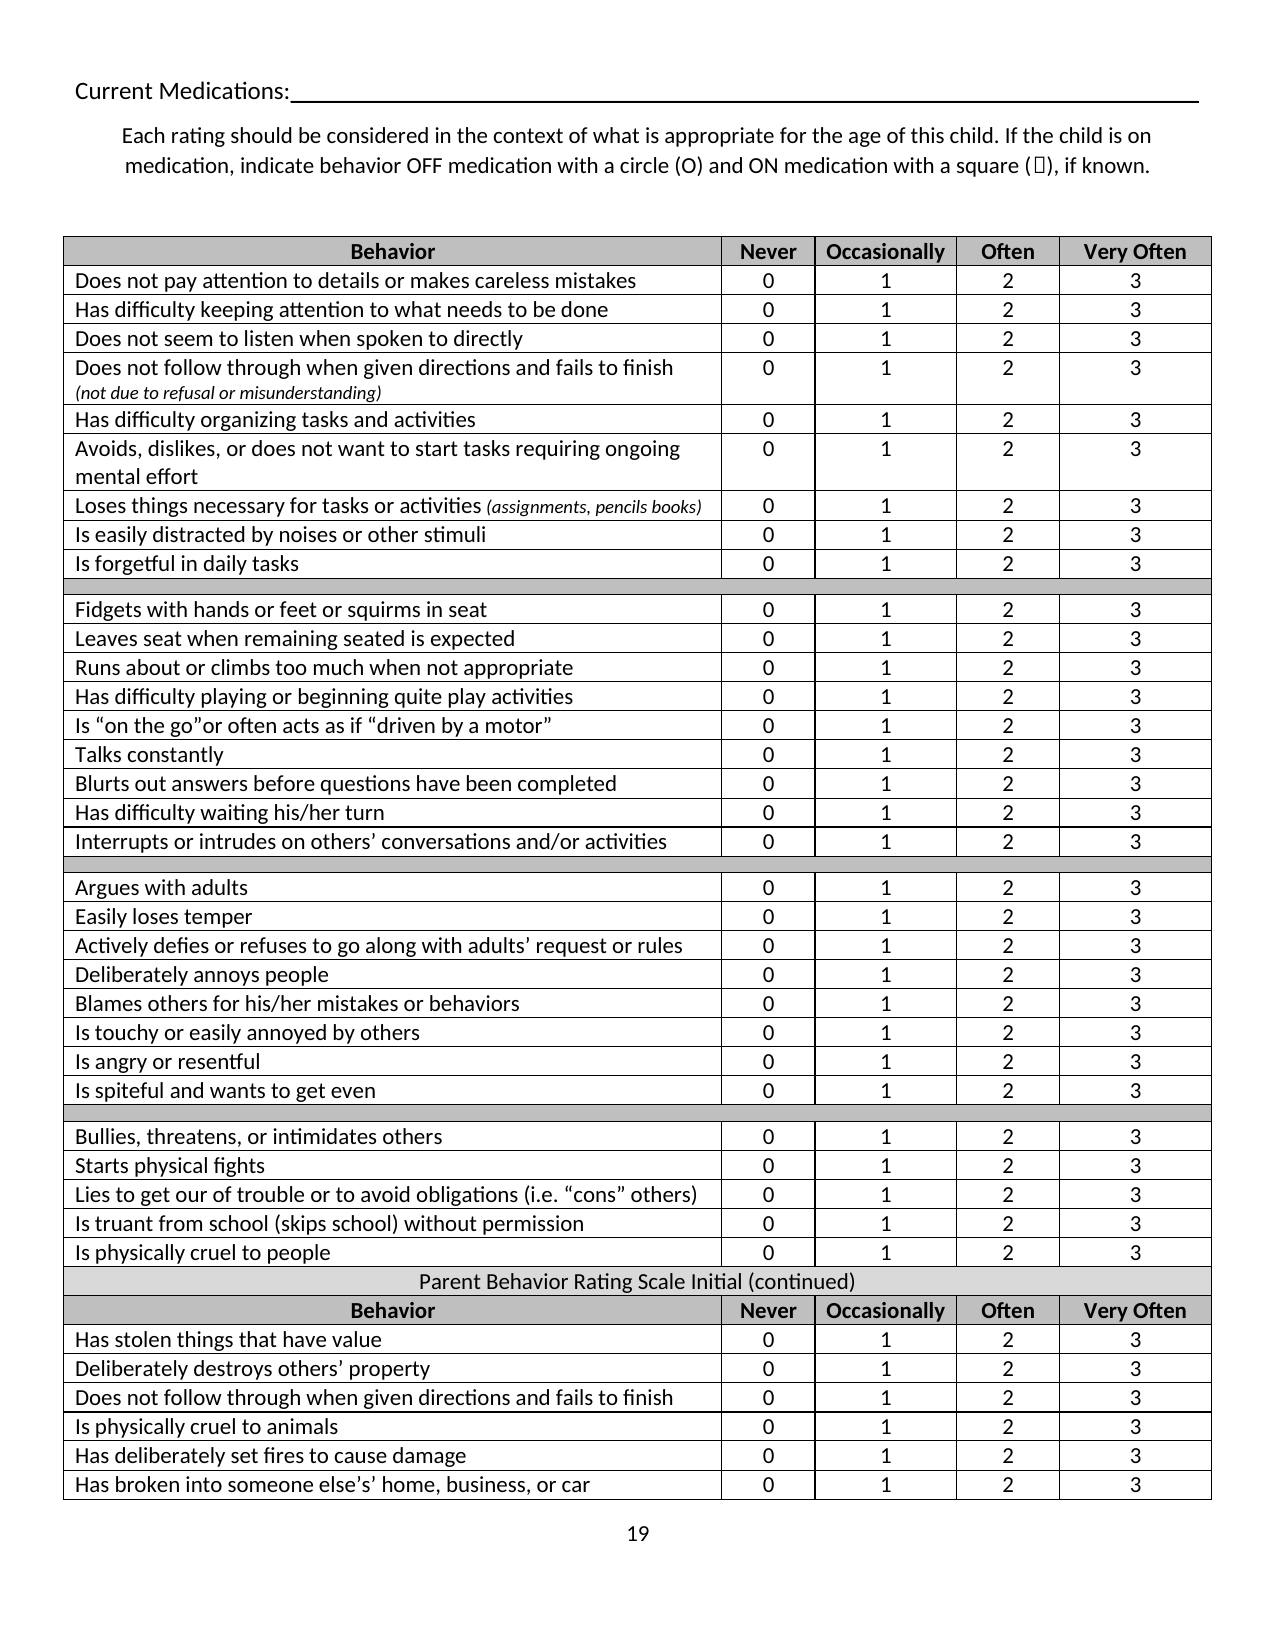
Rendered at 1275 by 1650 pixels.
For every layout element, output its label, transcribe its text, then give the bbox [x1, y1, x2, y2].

table_cell 2 [957, 624, 1059, 652]
table_cell 3 [1060, 902, 1211, 930]
table_cell 1 [816, 521, 956, 548]
table_cell 3 [1060, 550, 1211, 578]
table_cell 2 [957, 1383, 1059, 1411]
table_header Behavior [64, 237, 721, 265]
table_cell 1 [816, 595, 956, 623]
table_cell 1 [816, 682, 956, 710]
table_cell 3 [1060, 931, 1211, 959]
table_cell Has difficulty keeping attention to what needs to be done [64, 295, 721, 323]
table_cell 2 [957, 902, 1059, 930]
table_cell 2 [957, 1122, 1059, 1150]
table_cell 1 [816, 624, 956, 652]
table_cell 3 [1060, 653, 1211, 681]
table_cell Does not pay attention to details or makes careless mistakes [64, 266, 721, 294]
table_cell 3 [1060, 989, 1211, 1017]
table_cell 2 [957, 1047, 1059, 1075]
table_cell 2 [957, 740, 1059, 768]
table_cell Very Often [1060, 1296, 1211, 1324]
table_cell 1 [816, 1047, 956, 1075]
table_cell 2 [957, 1441, 1059, 1469]
table_cell Avoids, dislikes, or does not want to start tasks requiring ongoing mental effort [64, 434, 721, 490]
table_cell 3 [1060, 353, 1211, 404]
table_cell Does not seem to listen when spoken to directly [64, 324, 721, 352]
table_cell Does not follow through when given directions and fails to finish (not due to refusal or misunderstanding) [64, 353, 721, 404]
table_cell Actively defies or refuses to go along with adults’ request or rules [64, 931, 721, 959]
table_cell 0 [722, 1383, 814, 1411]
table_cell 3 [1060, 711, 1211, 739]
table_cell Never [722, 1296, 814, 1324]
table_cell 1 [816, 799, 956, 826]
table_cell 0 [722, 324, 814, 352]
table_cell 1 [816, 1076, 956, 1104]
table_cell 2 [957, 405, 1059, 433]
table_cell 0 [722, 1122, 814, 1150]
table_cell 1 [816, 931, 956, 959]
table_cell 3 [1060, 1180, 1211, 1208]
table_cell 1 [816, 1413, 956, 1440]
table_cell 2 [957, 682, 1059, 710]
table_cell 1 [816, 769, 956, 797]
table_cell 0 [722, 828, 814, 856]
table_cell Talks constantly [64, 740, 721, 768]
table_cell 0 [722, 769, 814, 797]
table_cell 3 [1060, 491, 1211, 519]
table_cell 2 [957, 1325, 1059, 1353]
table_cell 0 [722, 1180, 814, 1208]
table_cell 3 [1060, 405, 1211, 433]
table_cell 2 [957, 266, 1059, 294]
table_cell 1 [816, 266, 956, 294]
table_cell [64, 857, 1211, 872]
table_header Very Often [1060, 237, 1211, 265]
table_cell 2 [957, 1413, 1059, 1440]
table_cell 1 [816, 1383, 956, 1411]
table_cell 2 [957, 1018, 1059, 1046]
table_cell 0 [722, 1076, 814, 1104]
table_cell 0 [722, 682, 814, 710]
table_cell 1 [816, 989, 956, 1017]
table_cell Is touchy or easily annoyed by others [64, 1018, 721, 1046]
table_cell 1 [816, 295, 956, 323]
table_cell 1 [816, 1209, 956, 1237]
table_cell 3 [1060, 1122, 1211, 1150]
table_cell 1 [816, 550, 956, 578]
table_cell 0 [722, 1047, 814, 1075]
table_cell 3 [1060, 1076, 1211, 1104]
table_cell 2 [957, 353, 1059, 404]
table_cell 1 [816, 1238, 956, 1266]
table_cell 3 [1060, 1413, 1211, 1440]
table_cell 2 [957, 931, 1059, 959]
table_cell 3 [1060, 1383, 1211, 1411]
table_cell 0 [722, 1151, 814, 1179]
table_cell 2 [957, 873, 1059, 901]
table_cell 3 [1060, 682, 1211, 710]
table_cell 0 [722, 1441, 814, 1469]
table_cell Has difficulty playing or beginning quite play activities [64, 682, 721, 710]
table_cell 0 [722, 799, 814, 826]
table_cell Has stolen things that have value [64, 1325, 721, 1353]
table_cell 3 [1060, 799, 1211, 826]
table_cell 0 [722, 521, 814, 548]
table_cell 1 [816, 960, 956, 988]
table_cell 0 [722, 1413, 814, 1440]
table_cell Easily loses temper [64, 902, 721, 930]
table_cell Parent Behavior Rating Scale Initial (continued) [64, 1267, 1211, 1295]
table_cell 2 [957, 1151, 1059, 1179]
table_cell 0 [722, 711, 814, 739]
table_cell 2 [957, 324, 1059, 352]
table_cell 2 [957, 711, 1059, 739]
table_cell 1 [816, 653, 956, 681]
table_cell Blurts out answers before questions have been completed [64, 769, 721, 797]
table_cell 3 [1060, 434, 1211, 490]
table_cell 2 [957, 1076, 1059, 1104]
table_cell Interrupts or intrudes on others’ conversations and/or activities [64, 828, 721, 856]
table_cell 3 [1060, 1441, 1211, 1469]
table_cell 0 [722, 405, 814, 433]
table_cell 1 [816, 1441, 956, 1469]
table_cell Bullies, threatens, or intimidates others [64, 1122, 721, 1150]
table_cell 0 [722, 740, 814, 768]
table_cell 1 [816, 873, 956, 901]
table_cell 0 [722, 1354, 814, 1382]
table_cell [64, 579, 1211, 594]
table_cell 2 [957, 769, 1059, 797]
text Each rating should be considered in the context of what is appropriate for the age of this child. If the child is on medication, indicate behavior OFF medication with a circle (O) and ON medication with a square (), if known. [75, 121, 1200, 180]
table_cell 3 [1060, 266, 1211, 294]
table_cell 3 [1060, 1018, 1211, 1046]
text Current Medications:_________________________________________________________________________ [75, 75, 1200, 106]
table_cell 2 [957, 491, 1059, 519]
table_cell 2 [957, 653, 1059, 681]
table_cell 1 [816, 324, 956, 352]
table_cell [64, 1105, 1211, 1121]
table_header Never [722, 237, 814, 265]
table_cell 3 [1060, 960, 1211, 988]
table_cell 0 [722, 550, 814, 578]
table_cell 1 [816, 740, 956, 768]
table_cell 3 [1060, 521, 1211, 548]
table_cell 0 [722, 931, 814, 959]
table_cell 1 [816, 1471, 956, 1498]
table_cell 1 [816, 434, 956, 490]
table_cell Is “on the go”or often acts as if “driven by a motor” [64, 711, 721, 739]
table_cell Is physically cruel to animals [64, 1413, 721, 1440]
table_cell 1 [816, 1180, 956, 1208]
table_cell 3 [1060, 769, 1211, 797]
table_cell Deliberately destroys others’ property [64, 1354, 721, 1382]
table_cell 2 [957, 1471, 1059, 1498]
table_cell 3 [1060, 295, 1211, 323]
table_cell 2 [957, 828, 1059, 856]
table_cell 1 [816, 1354, 956, 1382]
table_cell 3 [1060, 1047, 1211, 1075]
table_cell 3 [1060, 624, 1211, 652]
table_cell 2 [957, 1238, 1059, 1266]
table_cell Has deliberately set fires to cause damage [64, 1441, 721, 1469]
table_cell 0 [722, 1471, 814, 1498]
table_cell 2 [957, 1209, 1059, 1237]
table_cell 0 [722, 295, 814, 323]
table_cell Often [957, 1296, 1059, 1324]
table_cell Deliberately annoys people [64, 960, 721, 988]
table_cell 3 [1060, 828, 1211, 856]
table_cell Is truant from school (skips school) without permission [64, 1209, 721, 1237]
table_cell 3 [1060, 1209, 1211, 1237]
table_cell 1 [816, 405, 956, 433]
table_cell Is spiteful and wants to get even [64, 1076, 721, 1104]
table_cell Is physically cruel to people [64, 1238, 721, 1266]
table_cell 3 [1060, 1238, 1211, 1266]
table_cell 1 [816, 828, 956, 856]
table_cell Leaves seat when remaining seated is expected [64, 624, 721, 652]
table_cell 3 [1060, 324, 1211, 352]
table_cell Has difficulty waiting his/her turn [64, 799, 721, 826]
table_cell 1 [816, 711, 956, 739]
table_header Occasionally [816, 237, 956, 265]
table_cell Fidgets with hands or feet or squirms in seat [64, 595, 721, 623]
table_cell 2 [957, 1354, 1059, 1382]
table_cell Is angry or resentful [64, 1047, 721, 1075]
table_cell 0 [722, 624, 814, 652]
table_cell 3 [1060, 595, 1211, 623]
table_header Often [957, 237, 1059, 265]
table_cell Is easily distracted by noises or other stimuli [64, 521, 721, 548]
table_cell 2 [957, 595, 1059, 623]
table_cell 2 [957, 521, 1059, 548]
table_cell Behavior [64, 1296, 721, 1324]
table_cell 0 [722, 434, 814, 490]
table_cell 3 [1060, 873, 1211, 901]
table_cell 0 [722, 902, 814, 930]
table_cell 2 [957, 1180, 1059, 1208]
table_cell 0 [722, 1325, 814, 1353]
table_cell 0 [722, 873, 814, 901]
table_cell Occasionally [816, 1296, 956, 1324]
table_cell 2 [957, 550, 1059, 578]
table_cell 2 [957, 295, 1059, 323]
table_cell Is forgetful in daily tasks [64, 550, 721, 578]
table_cell 3 [1060, 1151, 1211, 1179]
table_cell Has difficulty organizing tasks and activities [64, 405, 721, 433]
table_cell Blames others for his/her mistakes or behaviors [64, 989, 721, 1017]
table_cell 0 [722, 1018, 814, 1046]
table_cell 1 [816, 1122, 956, 1150]
table_cell Runs about or climbs too much when not appropriate [64, 653, 721, 681]
table_cell 0 [722, 960, 814, 988]
table_cell 1 [816, 902, 956, 930]
table_cell 1 [816, 1018, 956, 1046]
table_cell 2 [957, 799, 1059, 826]
table_cell 0 [722, 1238, 814, 1266]
table_cell 2 [957, 989, 1059, 1017]
table_cell Has broken into someone else’s’ home, business, or car [64, 1471, 721, 1498]
table_cell 3 [1060, 740, 1211, 768]
table_cell 2 [957, 434, 1059, 490]
table_cell 2 [957, 960, 1059, 988]
table_cell Does not follow through when given directions and fails to finish [64, 1383, 721, 1411]
table_cell 3 [1060, 1325, 1211, 1353]
table_cell Loses things necessary for tasks or activities (assignments, pencils books) [64, 491, 721, 519]
table_cell 1 [816, 353, 956, 404]
table_cell 1 [816, 1325, 956, 1353]
table_cell 0 [722, 353, 814, 404]
table_cell 1 [816, 1151, 956, 1179]
table_cell 0 [722, 491, 814, 519]
table_cell Lies to get our of trouble or to avoid obligations (i.e. “cons” others) [64, 1180, 721, 1208]
table_cell Argues with adults [64, 873, 721, 901]
table_cell Starts physical fights [64, 1151, 721, 1179]
table_cell 0 [722, 989, 814, 1017]
table_cell 0 [722, 266, 814, 294]
table_cell 0 [722, 1209, 814, 1237]
table_cell 0 [722, 653, 814, 681]
table_cell 3 [1060, 1471, 1211, 1498]
table_cell 0 [722, 595, 814, 623]
table_cell 1 [816, 491, 956, 519]
table_cell 3 [1060, 1354, 1211, 1382]
